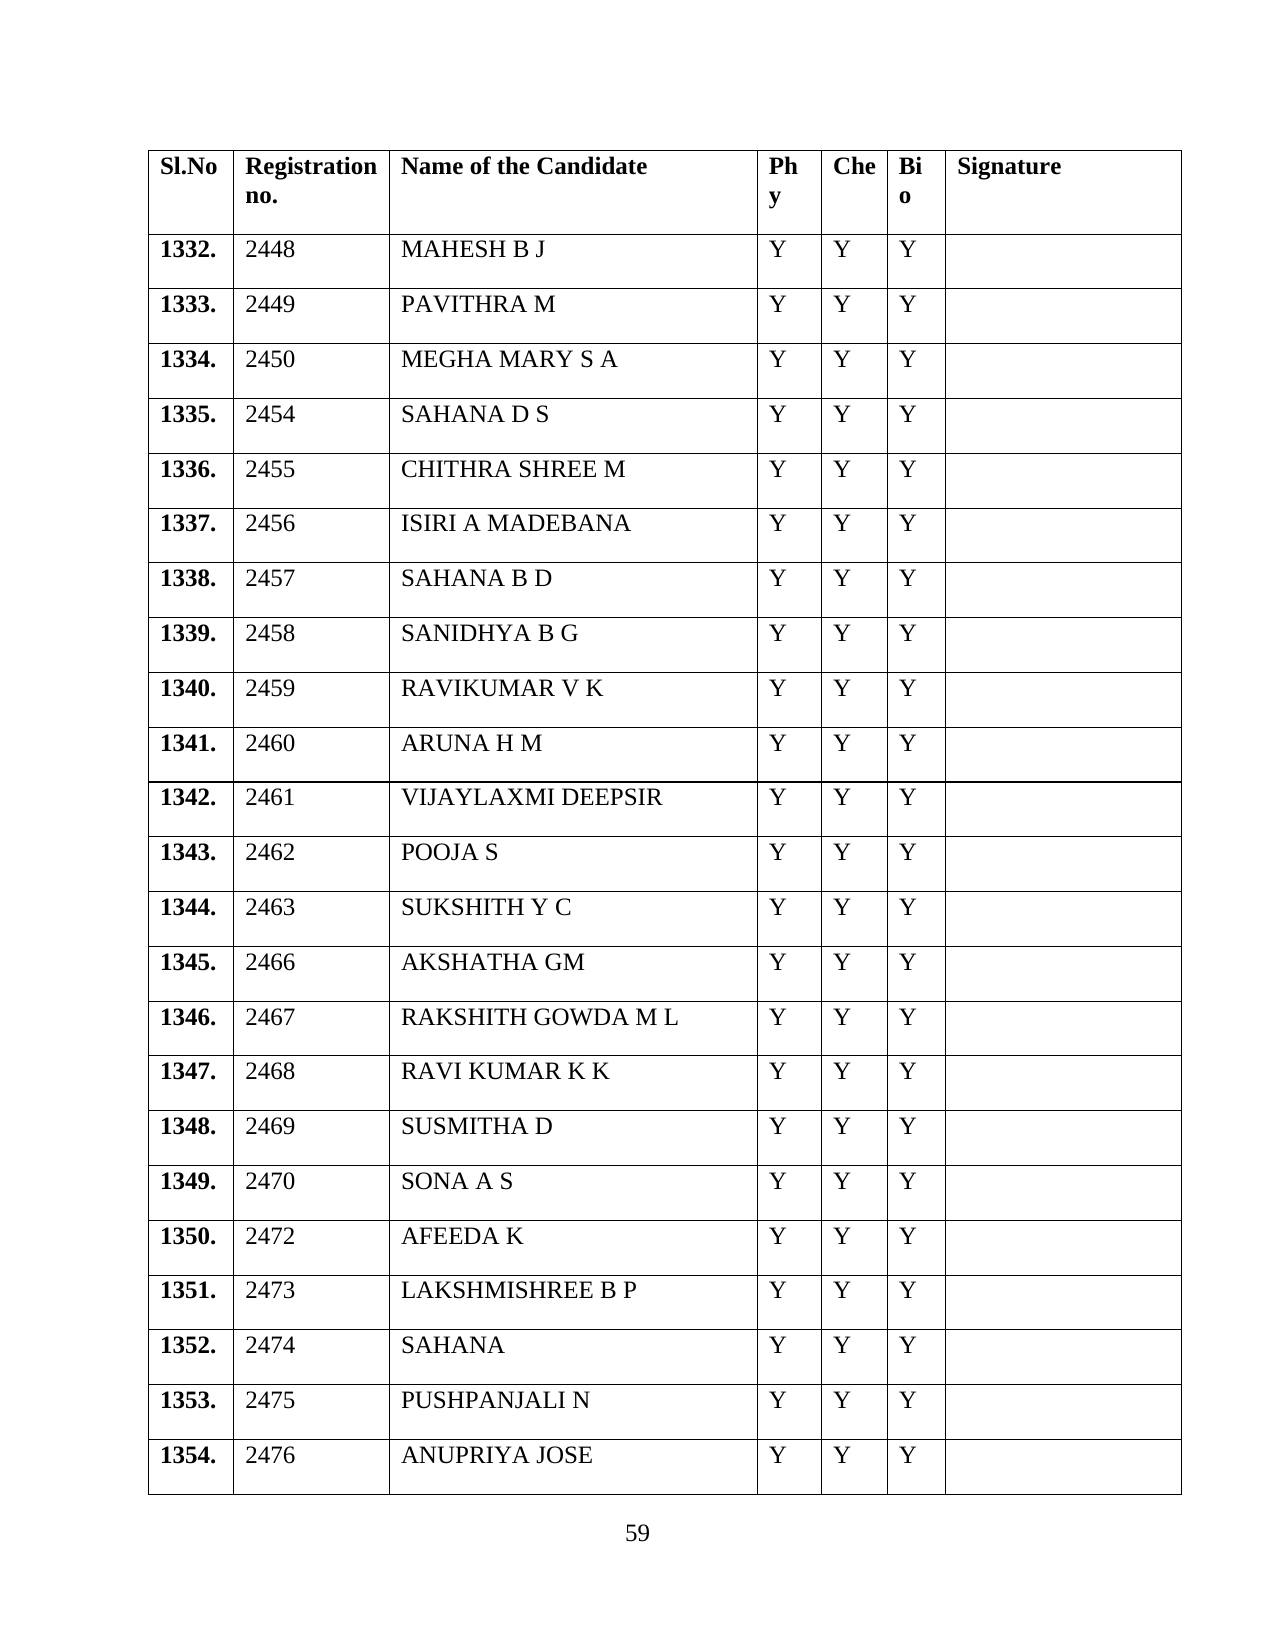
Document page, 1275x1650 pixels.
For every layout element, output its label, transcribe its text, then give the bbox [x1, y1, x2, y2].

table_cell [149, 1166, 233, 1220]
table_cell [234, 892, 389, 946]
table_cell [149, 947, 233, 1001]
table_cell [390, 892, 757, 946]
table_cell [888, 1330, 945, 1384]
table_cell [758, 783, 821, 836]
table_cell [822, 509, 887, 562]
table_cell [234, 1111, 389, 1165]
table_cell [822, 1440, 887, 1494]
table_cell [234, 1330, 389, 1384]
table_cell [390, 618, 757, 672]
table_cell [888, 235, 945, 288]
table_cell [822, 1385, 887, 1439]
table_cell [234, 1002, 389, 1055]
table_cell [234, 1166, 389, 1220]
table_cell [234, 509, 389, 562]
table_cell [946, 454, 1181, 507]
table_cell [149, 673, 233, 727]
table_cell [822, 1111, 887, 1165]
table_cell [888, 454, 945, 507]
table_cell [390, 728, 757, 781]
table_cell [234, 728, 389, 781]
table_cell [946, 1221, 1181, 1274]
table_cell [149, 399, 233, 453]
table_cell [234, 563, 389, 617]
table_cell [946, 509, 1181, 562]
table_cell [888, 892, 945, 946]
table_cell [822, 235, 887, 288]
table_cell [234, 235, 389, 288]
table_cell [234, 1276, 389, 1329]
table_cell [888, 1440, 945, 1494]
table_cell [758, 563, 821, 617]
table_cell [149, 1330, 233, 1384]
table_header Che [822, 151, 887, 233]
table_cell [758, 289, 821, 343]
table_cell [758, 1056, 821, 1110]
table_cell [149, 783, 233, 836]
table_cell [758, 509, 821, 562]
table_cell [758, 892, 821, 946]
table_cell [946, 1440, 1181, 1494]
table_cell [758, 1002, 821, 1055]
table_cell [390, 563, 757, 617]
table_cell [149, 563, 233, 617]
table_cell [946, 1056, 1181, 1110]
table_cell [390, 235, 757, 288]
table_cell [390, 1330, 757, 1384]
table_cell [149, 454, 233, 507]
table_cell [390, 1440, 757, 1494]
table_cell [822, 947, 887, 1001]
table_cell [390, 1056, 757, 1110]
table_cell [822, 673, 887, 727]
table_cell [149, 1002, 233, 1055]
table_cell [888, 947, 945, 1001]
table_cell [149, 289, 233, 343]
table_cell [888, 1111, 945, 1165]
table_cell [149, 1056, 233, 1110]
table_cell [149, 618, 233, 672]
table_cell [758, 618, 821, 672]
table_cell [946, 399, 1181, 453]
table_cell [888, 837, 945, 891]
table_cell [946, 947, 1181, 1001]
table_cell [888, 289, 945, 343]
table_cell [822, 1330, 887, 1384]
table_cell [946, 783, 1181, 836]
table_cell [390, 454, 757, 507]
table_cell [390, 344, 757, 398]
table_header Phy [758, 151, 821, 233]
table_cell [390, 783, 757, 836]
table_header Name of the Candidate [390, 151, 757, 233]
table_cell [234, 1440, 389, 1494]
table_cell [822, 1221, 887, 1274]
table_header Bio [888, 151, 945, 233]
table_header Registration no. [234, 151, 389, 233]
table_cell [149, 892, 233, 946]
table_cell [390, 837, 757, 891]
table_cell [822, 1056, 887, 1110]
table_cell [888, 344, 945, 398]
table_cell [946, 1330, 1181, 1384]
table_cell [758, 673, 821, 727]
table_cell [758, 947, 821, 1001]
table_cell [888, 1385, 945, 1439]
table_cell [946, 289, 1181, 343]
table_header Sl.No [149, 151, 233, 233]
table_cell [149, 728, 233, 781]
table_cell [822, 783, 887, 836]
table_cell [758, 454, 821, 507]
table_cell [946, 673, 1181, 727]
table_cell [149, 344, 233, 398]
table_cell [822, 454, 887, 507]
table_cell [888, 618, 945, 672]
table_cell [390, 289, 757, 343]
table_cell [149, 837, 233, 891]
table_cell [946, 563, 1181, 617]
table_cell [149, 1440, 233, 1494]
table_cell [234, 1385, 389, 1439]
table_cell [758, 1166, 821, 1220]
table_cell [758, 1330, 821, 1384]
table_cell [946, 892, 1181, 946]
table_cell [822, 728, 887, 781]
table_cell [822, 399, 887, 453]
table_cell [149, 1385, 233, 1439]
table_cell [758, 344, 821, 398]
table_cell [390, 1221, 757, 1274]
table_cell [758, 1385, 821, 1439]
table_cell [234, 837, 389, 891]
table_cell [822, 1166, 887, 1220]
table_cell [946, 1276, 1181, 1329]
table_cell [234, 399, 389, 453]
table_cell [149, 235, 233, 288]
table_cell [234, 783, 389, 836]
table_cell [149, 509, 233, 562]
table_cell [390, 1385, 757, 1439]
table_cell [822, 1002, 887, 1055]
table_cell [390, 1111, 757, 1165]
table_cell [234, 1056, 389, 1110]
table_header Signature [946, 151, 1181, 233]
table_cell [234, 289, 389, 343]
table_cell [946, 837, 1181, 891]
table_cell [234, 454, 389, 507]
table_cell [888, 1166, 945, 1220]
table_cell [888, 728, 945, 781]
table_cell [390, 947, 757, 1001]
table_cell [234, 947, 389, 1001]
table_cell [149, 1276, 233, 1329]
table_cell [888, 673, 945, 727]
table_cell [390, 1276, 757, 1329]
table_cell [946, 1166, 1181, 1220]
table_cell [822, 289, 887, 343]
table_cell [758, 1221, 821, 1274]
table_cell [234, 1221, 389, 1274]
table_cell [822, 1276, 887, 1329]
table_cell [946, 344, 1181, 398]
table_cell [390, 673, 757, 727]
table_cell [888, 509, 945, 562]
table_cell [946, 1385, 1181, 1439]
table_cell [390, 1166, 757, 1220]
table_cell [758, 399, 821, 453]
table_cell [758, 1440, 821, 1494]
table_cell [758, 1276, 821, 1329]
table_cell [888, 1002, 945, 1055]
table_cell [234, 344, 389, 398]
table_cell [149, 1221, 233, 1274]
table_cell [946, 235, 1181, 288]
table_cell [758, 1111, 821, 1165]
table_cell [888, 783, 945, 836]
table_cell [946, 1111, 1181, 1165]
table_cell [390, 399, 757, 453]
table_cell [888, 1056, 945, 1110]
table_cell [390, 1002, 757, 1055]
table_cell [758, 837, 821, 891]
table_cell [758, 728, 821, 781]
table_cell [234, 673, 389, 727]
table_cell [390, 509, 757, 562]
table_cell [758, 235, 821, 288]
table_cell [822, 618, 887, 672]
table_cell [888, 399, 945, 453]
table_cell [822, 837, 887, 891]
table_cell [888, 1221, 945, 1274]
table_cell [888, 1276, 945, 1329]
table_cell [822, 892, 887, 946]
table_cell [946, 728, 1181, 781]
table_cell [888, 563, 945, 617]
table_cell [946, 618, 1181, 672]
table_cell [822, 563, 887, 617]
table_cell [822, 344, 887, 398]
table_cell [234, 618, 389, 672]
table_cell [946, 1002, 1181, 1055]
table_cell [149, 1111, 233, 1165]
